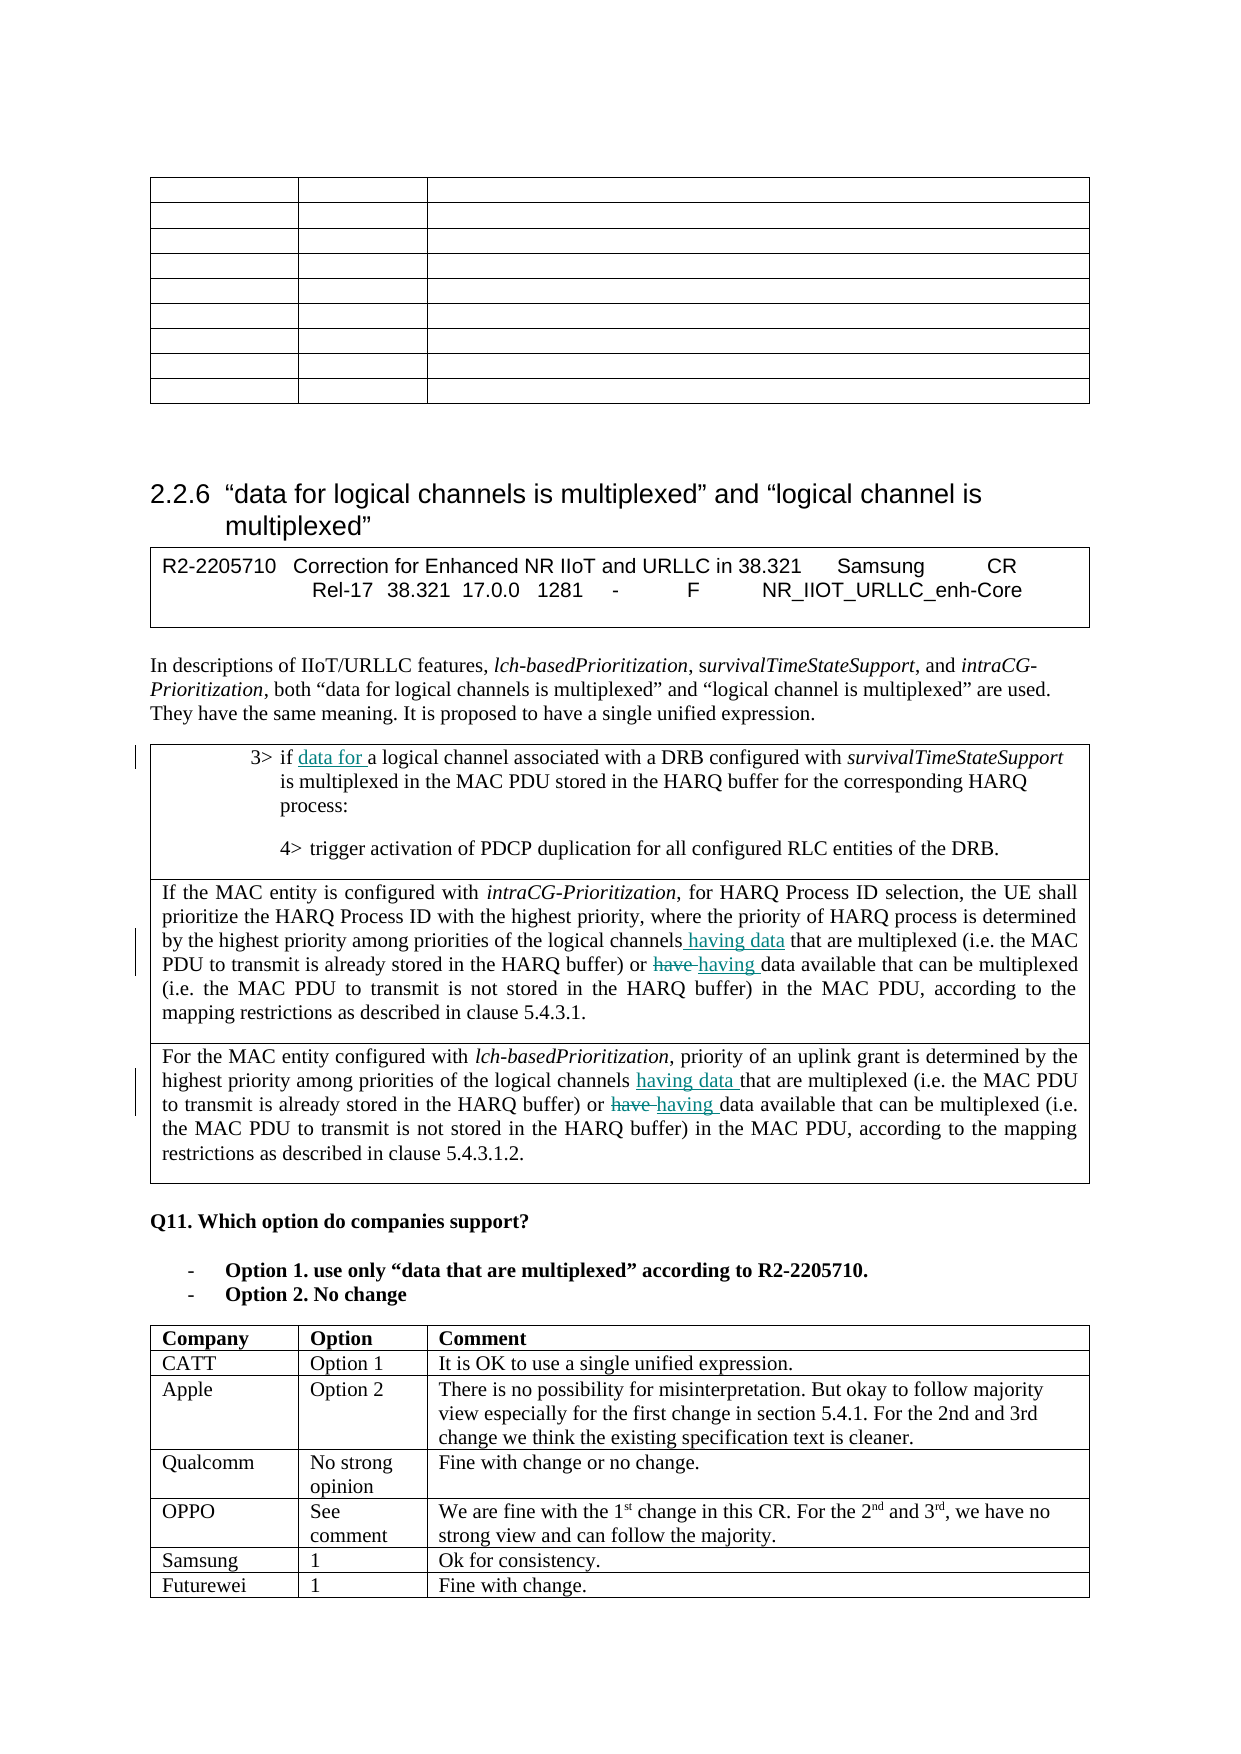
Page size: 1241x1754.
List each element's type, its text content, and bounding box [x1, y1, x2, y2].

text Q11. Which option do companies support? [150, 1209, 1090, 1233]
table_cell Option 2 [299, 1376, 427, 1449]
table_cell 1 [299, 1573, 427, 1597]
table_cell [299, 379, 427, 403]
table_cell [428, 304, 1089, 328]
table_cell [151, 279, 298, 303]
table_cell CATT [151, 1351, 298, 1375]
table_cell [299, 254, 427, 278]
table_cell 1 [299, 1548, 427, 1572]
table_cell [299, 203, 427, 227]
table_cell OPPO [151, 1499, 298, 1547]
table_cell [299, 229, 427, 252]
table_cell Ok for consistency. [428, 1548, 1089, 1572]
table_cell [428, 279, 1089, 303]
table_cell [151, 354, 298, 378]
text In descriptions of IIoT/URLLC features, lch-basedPrioritization, survivalTimeStateSupport, and intraCG-Prioritization, both “data for logical channels is multiplexed” and “logical channel is multiplexed” are used. They have the same meaning. It is proposed to have a single unified expression. [150, 653, 1090, 725]
table_cell [428, 178, 1089, 202]
table_cell No strong opinion [299, 1450, 427, 1498]
table_cell [428, 229, 1089, 252]
table_header Option [299, 1326, 427, 1350]
table_header Comment [428, 1326, 1089, 1350]
table_cell [151, 254, 298, 278]
table_cell Apple [151, 1376, 298, 1449]
table_cell [151, 178, 298, 202]
table_cell Futurewei [151, 1573, 298, 1597]
table_cell [428, 203, 1089, 227]
subtitle “data for logical channels is multiplexed” and “logical channel is multiplexed” [150, 478, 1090, 541]
table_header R2-2205710 Correction for Enhanced NR IIoT and URLLC in 38.321 Samsung CR Rel-17 38.321 17.0.0 1281 - F NR_IIOT_URLLC_enh-Core [151, 548, 1089, 627]
table_cell [428, 329, 1089, 353]
table_cell [151, 203, 298, 227]
table_cell [151, 304, 298, 328]
table_cell [299, 329, 427, 353]
list Option 1. use only “data that are multiplexed” according to R2-2205710. [187, 1258, 1090, 1282]
table_cell See comment [299, 1499, 427, 1547]
list Option 2. No change [187, 1282, 1090, 1306]
table_cell [299, 304, 427, 328]
table_cell [428, 379, 1089, 403]
table_cell Samsung [151, 1548, 298, 1572]
table_cell It is OK to use a single unified expression. [428, 1351, 1089, 1375]
table_cell Fine with change. [428, 1573, 1089, 1597]
table_cell [299, 178, 427, 202]
table_cell There is no possibility for misinterpretation. But okay to follow majority view especially for the first change in section 5.4.1. For the 2nd and 3rd change we think the existing specification text is cleaner. [428, 1376, 1089, 1449]
table_cell If the MAC entity is configured with intraCG-Prioritization, for HARQ Process ID selection, the UE shall prioritize the HARQ Process ID with the highest priority, where the priority of HARQ process is determined by the highest priority among priorities of the logical channels that are multiplexed (i.e. the MAC PDU to transmit is already stored in the HARQ buffer) or data available that can be multiplexed (i.e. the MAC PDU to transmit is not stored in the HARQ buffer) in the MAC PDU, according to the mapping restrictions as described in clause 5.4.3.1. [151, 880, 1089, 1043]
table_header Company [151, 1326, 298, 1350]
table_cell [151, 329, 298, 353]
table_cell [299, 279, 427, 303]
table_cell [428, 354, 1089, 378]
table_cell [428, 254, 1089, 278]
table_cell [299, 354, 427, 378]
table_cell For the MAC entity configured with lch-basedPrioritization, priority of an uplink grant is determined by the highest priority among priorities of the logical channels that are multiplexed (i.e. the MAC PDU to transmit is already stored in the HARQ buffer) or data available that can be multiplexed (i.e. the MAC PDU to transmit is not stored in the HARQ buffer) in the MAC PDU, according to the mapping restrictions as described in clause 5.4.3.1.2. [151, 1044, 1089, 1183]
table_cell [151, 379, 298, 403]
table_cell Fine with change or no change. [428, 1450, 1089, 1498]
table_cell Option 1 [299, 1351, 427, 1375]
table_cell We are fine with the 1st change in this CR. For the 2nd and 3rd, we have no strong view and can follow the majority. [428, 1499, 1089, 1547]
table_cell Qualcomm [151, 1450, 298, 1498]
table_cell [151, 229, 298, 252]
table_header 3> if a logical channel associated with a DRB configured with survivalTimeStateSupport is multiplexed in the MAC PDU stored in the HARQ buffer for the corresponding HARQ process: 4> trigger activation of PDCP duplication for all configured RLC entities of the DRB. [151, 745, 1089, 879]
